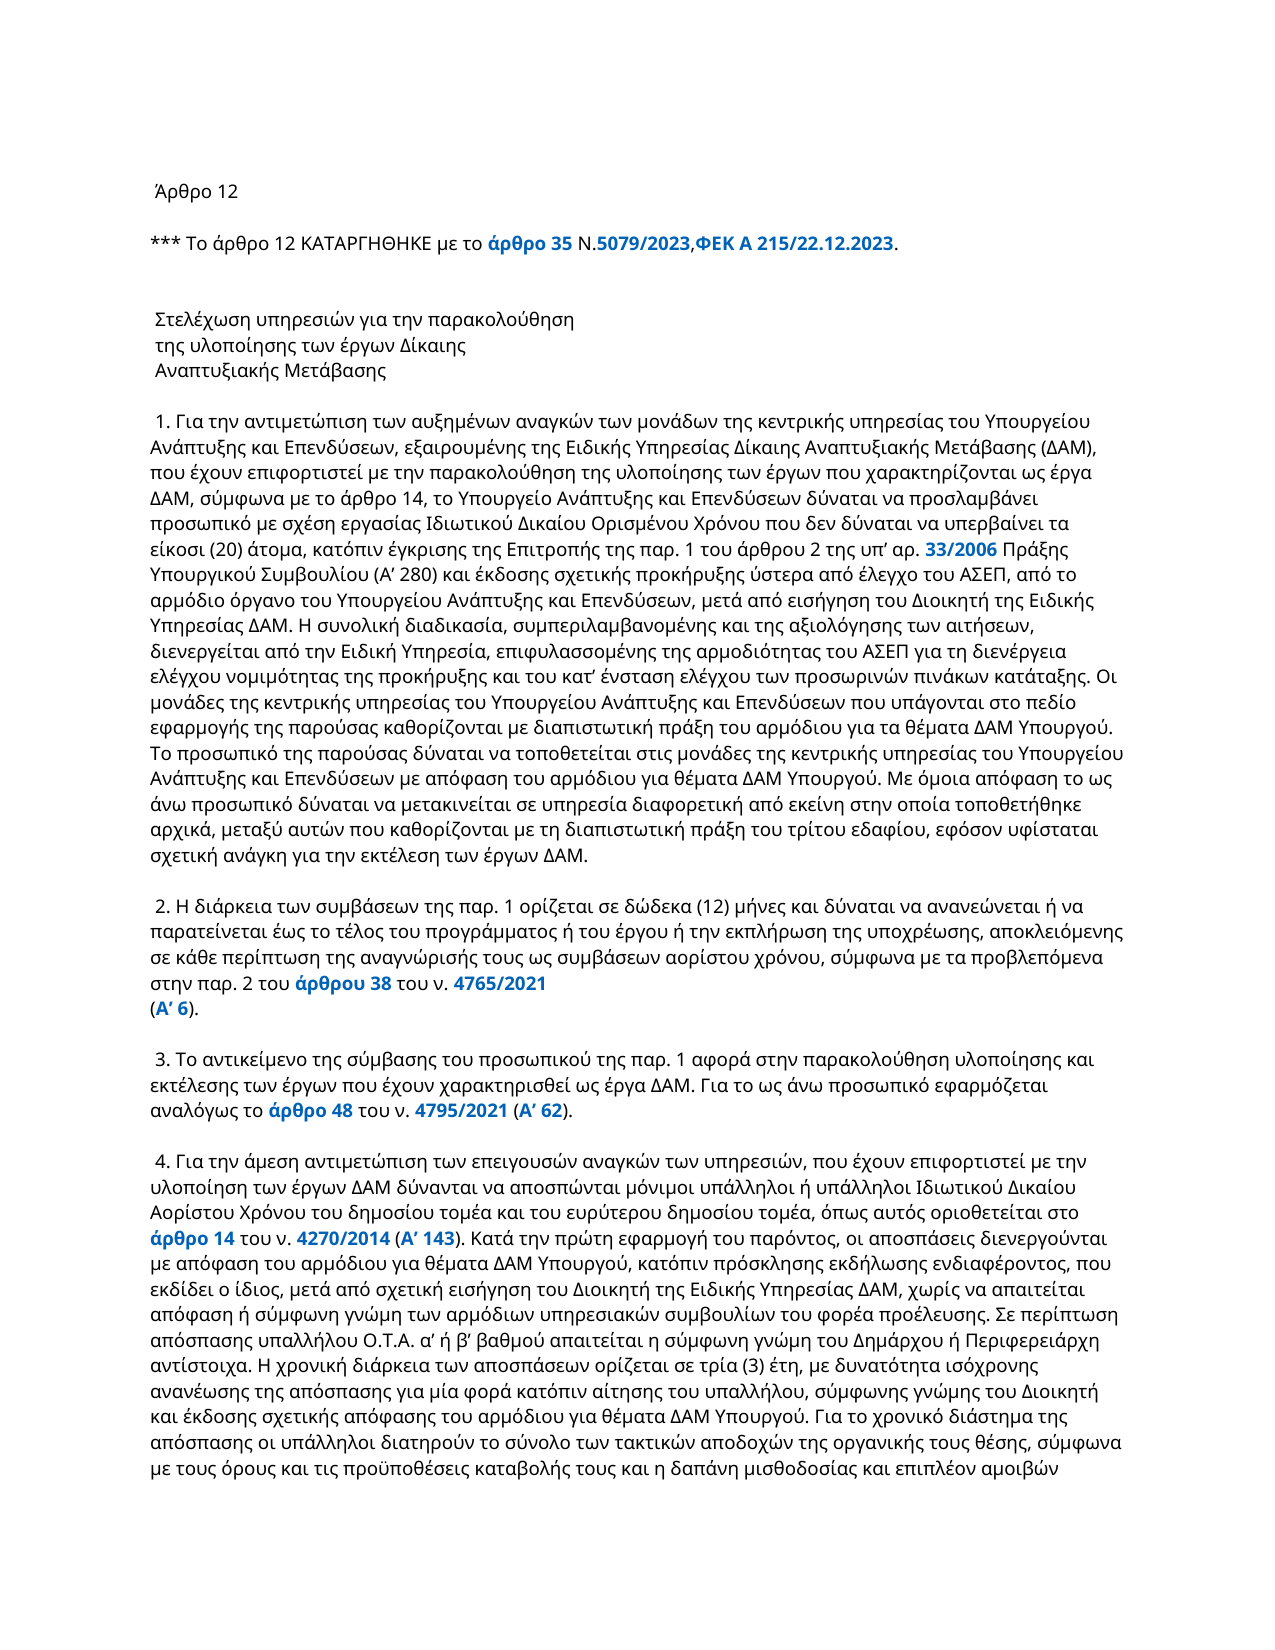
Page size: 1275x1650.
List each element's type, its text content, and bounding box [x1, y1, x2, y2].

text 3. Το αντικείμενο της σύμβασης του προσωπικού της παρ. 1 αφορά στην παρακολούθηση υλοποίησης και εκτέλεσης των έργων που έχουν χαρακτηρισθεί ως έργα ΔΑΜ. Για το ως άνω προσωπικό εφαρμόζεται αναλόγως το άρθρο 48 του ν. 4795/2021 (Α’ 62). [150, 1046, 1125, 1123]
text της υλοποίησης των έργων Δίκαιης [150, 332, 1125, 357]
text *** Το άρθρο 12 ΚΑΤΑΡΓΗΘΗΚΕ με το άρθρο 35 Ν.5079/2023,ΦΕΚ Α 215/22.12.2023. [150, 230, 1125, 255]
text 2. Η διάρκεια των συμβάσεων της παρ. 1 ορίζεται σε δώδεκα (12) μήνες και δύναται να ανανεώνεται ή να παρατείνεται έως το τέλος του προγράμματος ή του έργου ή την εκπλήρωση της υποχρέωσης, αποκλειόμενης σε κάθε περίπτωση της αναγνώρισής τους ως συμβάσεων αορίστου χρόνου, σύμφωνα με τα προβλεπόμενα στην παρ. 2 του άρθρου 38 του ν. 4765/2021 [150, 893, 1125, 995]
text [150, 1148, 1125, 1480]
text Στελέχωση υπηρεσιών για την παρακολούθηση [150, 306, 1125, 332]
text 1. Για την αντιμετώπιση των αυξημένων αναγκών των μονάδων της κεντρικής υπηρεσίας του Υπουργείου Ανάπτυξης και Επενδύσεων, εξαιρουμένης της Ειδικής Υπηρεσίας Δίκαιης Αναπτυξιακής Μετάβασης (ΔΑΜ), που έχουν επιφορτιστεί με την παρακολούθηση της υλοποίησης των έργων που χαρακτηρίζονται ως έργα ΔΑΜ, σύμφωνα με το άρθρο 14, το Υπουργείο Ανάπτυξης και Επενδύσεων δύναται να προσλαμβάνει προσωπικό με σχέση εργασίας Ιδιωτικού Δικαίου Ορισμένου Χρόνου που δεν δύναται να υπερβαίνει τα είκοσι (20) άτομα, κατόπιν έγκρισης της Επιτροπής της παρ. 1 του άρθρου 2 της υπ’ αρ. 33/2006 Πράξης Υπουργικού Συμβουλίου (Α’ 280) και έκδοσης σχετικής προκήρυξης ύστερα από έλεγχο του ΑΣΕΠ, από το αρμόδιο όργανο του Υπουργείου Ανάπτυξης και Επενδύσεων, μετά από εισήγηση του Διοικητή της Ειδικής Υπηρεσίας ΔΑΜ. Η συνολική διαδικασία, συμπεριλαμβανομένης και της αξιολόγησης των αιτήσεων, διενεργείται από την Ειδική Υπηρεσία, επιφυλασσομένης της αρμοδιότητας του ΑΣΕΠ για τη διενέργεια ελέγχου νομιμότητας της προκήρυξης και του κατ’ ένσταση ελέγχου των προσωρινών πινάκων κατάταξης. Οι μονάδες της κεντρικής υπηρεσίας του Υπουργείου Ανάπτυξης και Επενδύσεων που υπάγονται στο πεδίο εφαρμογής της παρούσας καθορίζονται με διαπιστωτική πράξη του αρμόδιου για τα θέματα ΔΑΜ Υπουργού. Το προσωπικό της παρούσας δύναται να τοποθετείται στις μονάδες της κεντρικής υπηρεσίας του Υπουργείου Ανάπτυξης και Επενδύσεων με απόφαση του αρμόδιου για θέματα ΔΑΜ Υπουργού. Με όμοια απόφαση το ως άνω προσωπικό δύναται να μετακινείται σε υπηρεσία διαφορετική από εκείνη στην οποία τοποθετήθηκε αρχικά, μεταξύ αυτών που καθορίζονται με τη διαπιστωτική πράξη του τρίτου εδαφίου, εφόσον υφίσταται σχετική ανάγκη για την εκτέλεση των έργων ΔΑΜ. [150, 408, 1125, 868]
text Αναπτυξιακής Μετάβασης [150, 357, 1125, 383]
text Άρθρο 12 [150, 179, 1125, 204]
text (Α’ 6). [150, 995, 1125, 1021]
